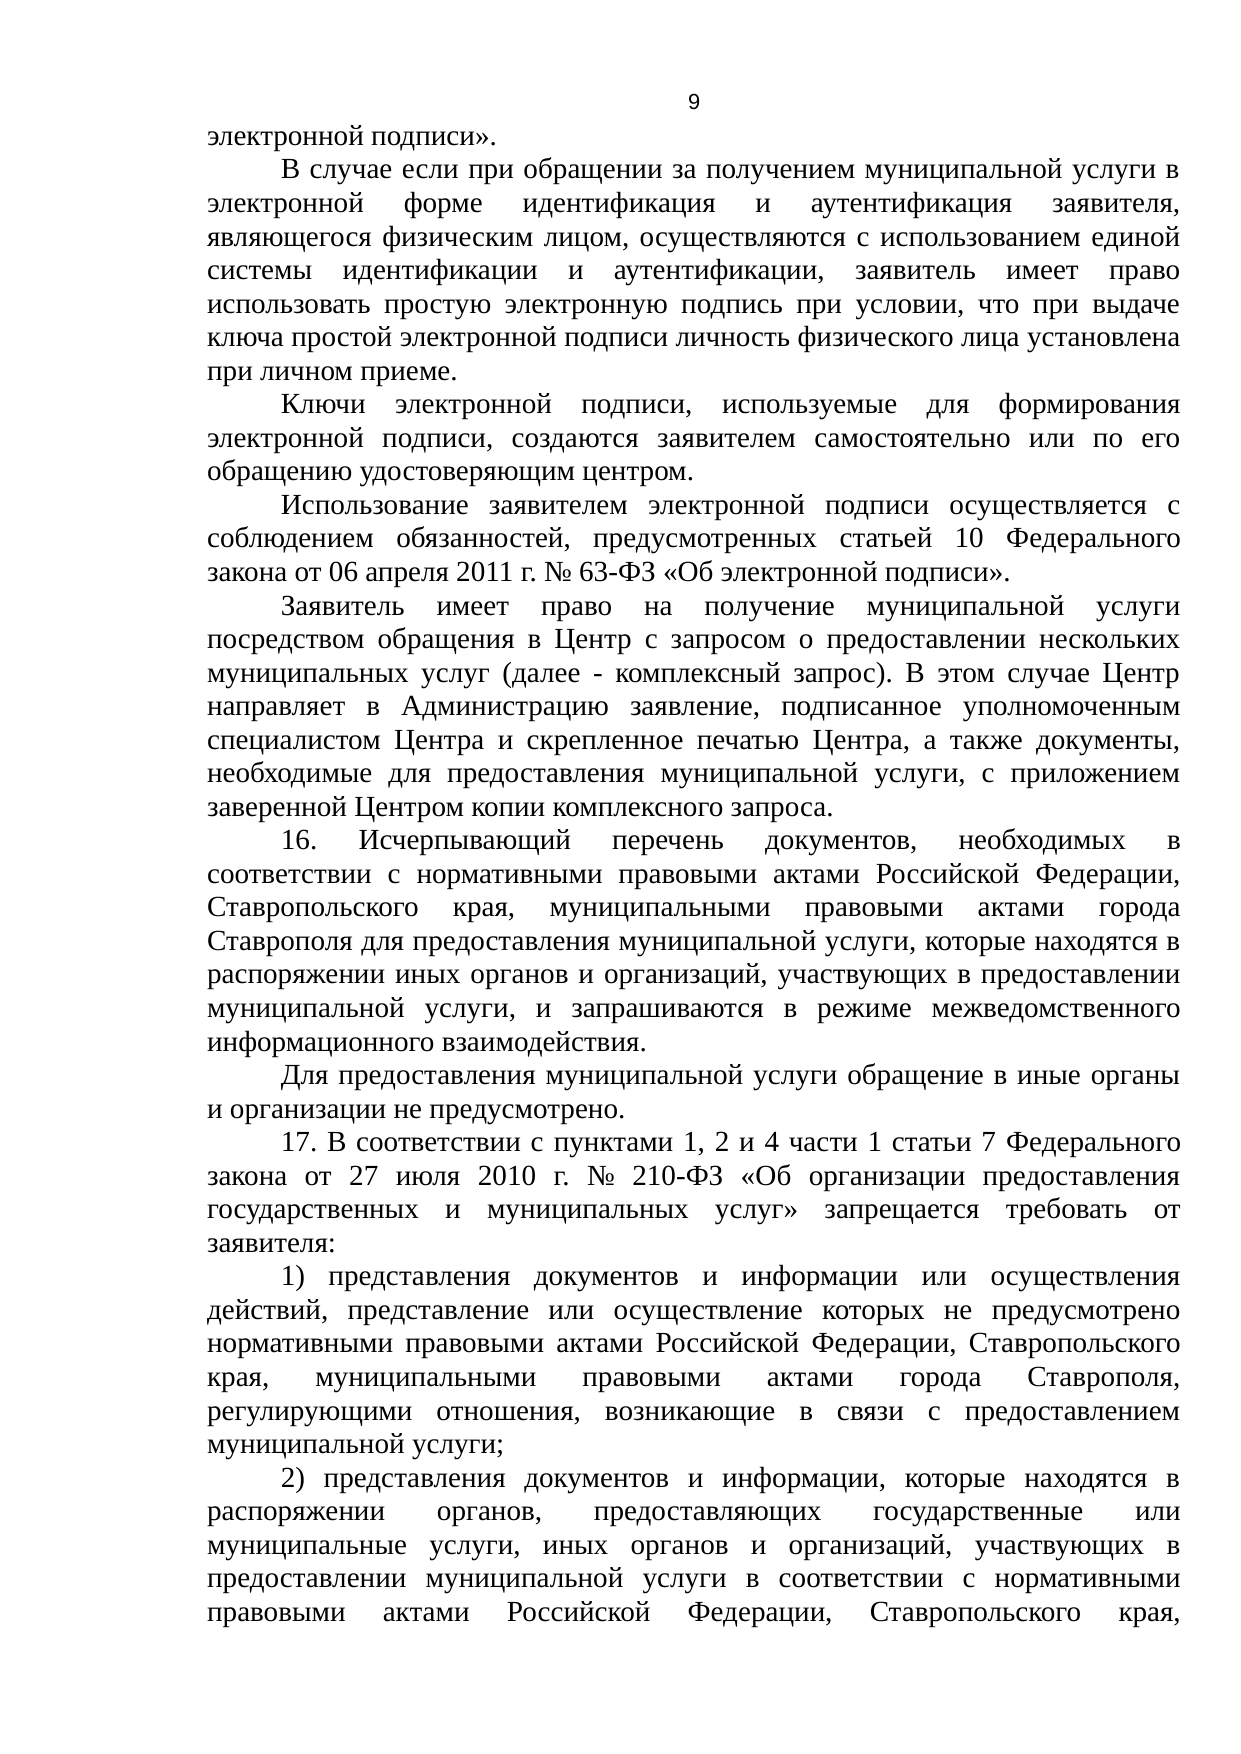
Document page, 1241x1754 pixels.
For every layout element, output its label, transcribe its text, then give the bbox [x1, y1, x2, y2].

text Заявитель имеет право на получение муниципальной услуги посредством обращения в Центр с запросом о предоставлении нескольких муниципальных услуг (далее - комплексный запрос). В этом случае Центр направляет в Администрацию заявление, подписанное уполномоченным специалистом Центра и скрепленное печатью Центра, а также документы, необходимые для предоставления муниципальной услуги, с приложением заверенной Центром копии комплексного запроса. [207, 588, 1181, 822]
text 17. В соответствии с пунктами 1, 2 и 4 части 1 статьи 7 Федерального закона от 27 июля 2010 г. № 210-ФЗ «Об организации предоставления государственных и муниципальных услуг» запрещается требовать от заявителя: [207, 1124, 1181, 1258]
text 1) представления документов и информации или осуществления действий, представление или осуществление которых не предусмотрено нормативными правовыми актами Российской Федерации, Ставропольского края, муниципальными правовыми актами города Ставрополя, регулирующими отношения, возникающие в связи с предоставлением муниципальной услуги; [207, 1258, 1181, 1460]
text Для предоставления муниципальной услуги обращение в иные органы и организации не предусмотрено. [207, 1057, 1181, 1124]
text В случае если при обращении за получением муниципальной услуги в электронной форме идентификация и аутентификация заявителя, являющегося физическим лицом, осуществляются с использованием единой системы идентификации и аутентификации, заявитель имеет право использовать простую электронную подпись при условии, что при выдаче ключа простой электронной подписи личность физического лица установлена при личном приеме. [207, 152, 1181, 386]
text Ключи электронной подписи, используемые для формирования электронной подписи, создаются заявителем самостоятельно или по его обращению удостоверяющим центром. [207, 386, 1181, 487]
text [207, 1460, 1181, 1627]
text 16. Исчерпывающий перечень документов, необходимых в соответствии с нормативными правовыми актами Российской Федерации, Ставропольского края, муниципальными правовыми актами города Ставрополя для предоставления муниципальной услуги, которые находятся в распоряжении иных органов и организаций, участвующих в предоставлении муниципальной услуги, и запрашиваются в режиме межведомственного информационного взаимодействия. [207, 822, 1181, 1057]
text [207, 118, 1181, 152]
text Использование заявителем электронной подписи осуществляется с соблюдением обязанностей, предусмотренных статьей 10 Федерального закона от 06 апреля 2011 г. № 63-ФЗ «Об электронной подписи». [207, 487, 1181, 588]
